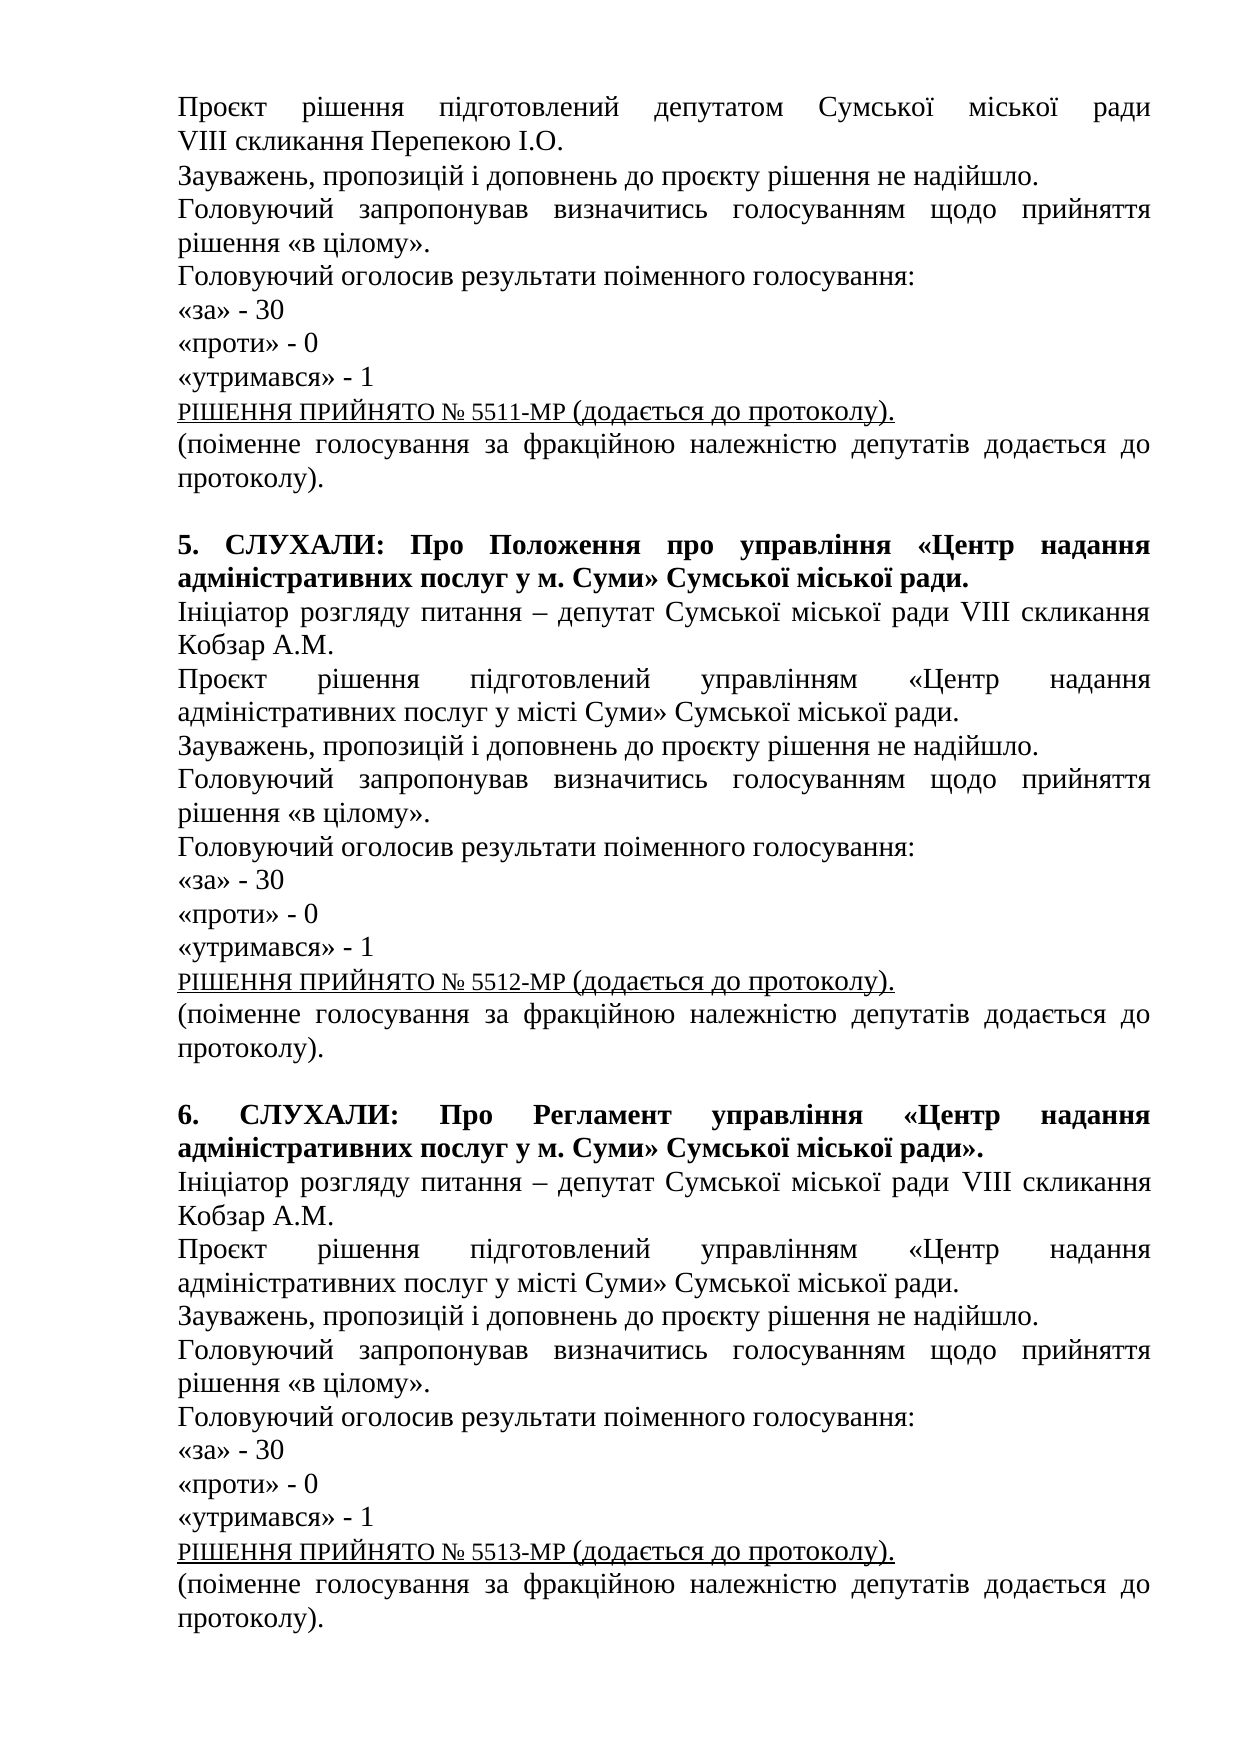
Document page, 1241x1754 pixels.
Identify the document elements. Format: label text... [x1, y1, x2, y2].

text «проти» - 0 [177, 326, 1152, 359]
text «за» - 30 [177, 292, 1152, 326]
text Головуючий запропонував визначитись голосуванням щодо прийняття рішення «в цілому». [177, 762, 1152, 829]
text Ініціатор розгляду питання – депутат Сумської міської ради VIII скликання Кобзар А.М. [177, 1164, 1152, 1231]
text «утримався» - 1 [177, 929, 1152, 963]
text Зауважень, пропозицій і доповнень до проєкту рішення не надійшло. [177, 728, 1152, 762]
text Ініціатор розгляду питання – депутат Сумської міської ради VIII скликання Кобзар А.М. [177, 594, 1152, 661]
text «за» - 30 [177, 1432, 1152, 1466]
text Зауважень, пропозицій і доповнень до проєкту рішення не надійшло. [177, 158, 1152, 191]
text Головуючий оголосив результати поіменного голосування: [177, 258, 1152, 292]
text Головуючий оголосив результати поіменного голосування: [177, 1399, 1152, 1432]
text «проти» - 0 [177, 896, 1152, 929]
text Проєкт рішення підготовлений управлінням «Центр надання адміністративних послуг у місті Суми» Сумської міської ради. [177, 661, 1152, 728]
text Зауважень, пропозицій і доповнень до проєкту рішення не надійшло. [177, 1298, 1152, 1332]
text «проти» - 0 [177, 1466, 1152, 1499]
text Проєкт рішення підготовлений депутатом Сумської міської ради VIII скликання Перепекою І.О. [177, 89, 1152, 158]
text Головуючий запропонував визначитись голосуванням щодо прийняття рішення «в цілому». [177, 191, 1152, 258]
text 5. СЛУХАЛИ: Про Положення про управління «Центр надання адміністративних послуг у м. Суми» Сумської міської ради. [177, 527, 1152, 594]
text Проєкт рішення підготовлений управлінням «Центр надання адміністративних послуг у місті Суми» Сумської міської ради. [177, 1231, 1152, 1298]
text (поіменне голосування за фракційною належністю депутатів додається до протоколу). [177, 426, 1152, 493]
text РІШЕННЯ ПРИЙНЯТО № 5512-МР (додається до протоколу). [177, 963, 1152, 996]
text «за» - 30 [177, 862, 1152, 896]
text «утримався» - 1 [177, 1499, 1152, 1533]
text «утримався» - 1 [177, 359, 1152, 393]
text (поіменне голосування за фракційною належністю депутатів додається до протоколу). [177, 1567, 1152, 1634]
text 6. СЛУХАЛИ: Про Регламент управління «Центр надання адміністративних послуг у м. Суми» Сумської міської ради». [177, 1097, 1152, 1164]
text РІШЕННЯ ПРИЙНЯТО № 5511-МР (додається до протоколу). [177, 393, 1152, 426]
text РІШЕННЯ ПРИЙНЯТО № 5513-МР (додається до протоколу). [177, 1533, 1152, 1567]
text Головуючий оголосив результати поіменного голосування: [177, 829, 1152, 862]
text (поіменне голосування за фракційною належністю депутатів додається до протоколу). [177, 996, 1152, 1063]
text Головуючий запропонував визначитись голосуванням щодо прийняття рішення «в цілому». [177, 1332, 1152, 1399]
